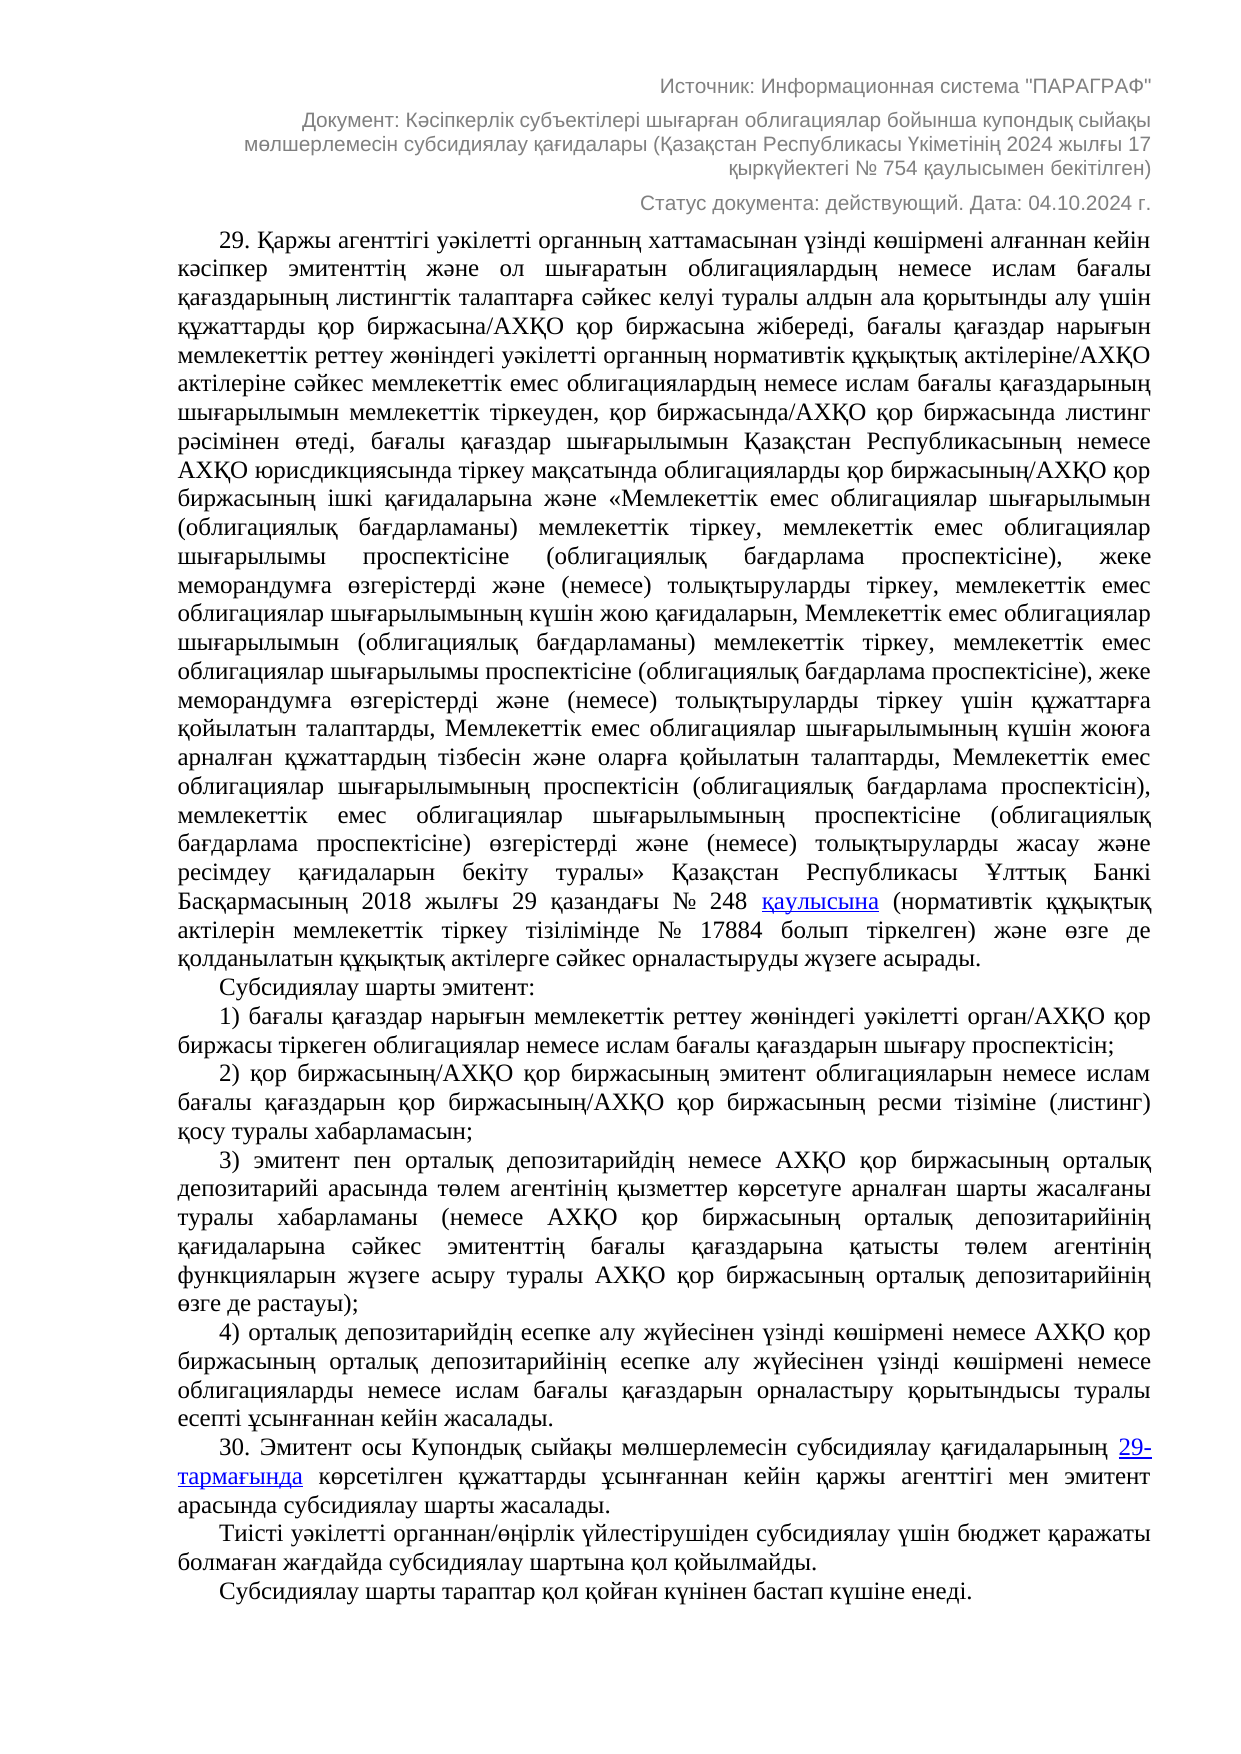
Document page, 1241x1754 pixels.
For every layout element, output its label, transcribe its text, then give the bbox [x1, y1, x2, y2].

text Тиісті уәкілетті органнан/өңірлік үйлестірушіден субсидиялау үшін бюджет қаражаты болмаған жағдайда субсидиялау шартына қол қойылмайды. [177, 1518, 1152, 1576]
text Субсидиялау шарты эмитент: [177, 972, 1152, 1001]
text 1) бағалы қағаздар нарығын мемлекеттік реттеу жөніндегі уәкілетті орган/АХҚО қор биржасы тіркеген облигациялар немесе ислам бағалы қағаздарын шығару проспектісін; [177, 1001, 1152, 1058]
text 2) қор биржасының/АХҚО қор биржасының эмитент облигацияларын немесе ислам бағалы қағаздарын қор биржасының/АХҚО қор биржасының ресми тізіміне (листинг) қосу туралы хабарламасын; [177, 1058, 1152, 1145]
text 4) орталық депозитарийдің есепке алу жүйесінен үзінді көшірмені немесе АХҚО қор биржасының орталық депозитарийінің есепке алу жүйесінен үзінді көшірмені немесе облигацияларды немесе ислам бағалы қағаздарын орналастыру қорытындысы туралы есепті ұсынғаннан кейін жасалады. [177, 1317, 1152, 1432]
text Субсидиялау шарты тараптар қол қойған күнінен бастап күшіне енеді. [177, 1576, 1152, 1605]
text 29. Қаржы агенттігі уәкілетті органның хаттамасынан үзінді көшірмені алғаннан кейін кәсіпкер эмитенттің және ол шығаратын облигациялардың немесе ислам бағалы қағаздарының листингтік талаптарға сәйкес келуі туралы алдын ала қорытынды алу үшін құжаттарды қор биржасына/АХҚО қор биржасына жібереді, бағалы қағаздар нарығын мемлекеттік реттеу жөніндегі уәкілетті органның нормативтік құқықтық актілеріне/АХҚО актілеріне сәйкес мемлекеттік емес облигациялардың немесе ислам бағалы қағаздарының шығарылымын мемлекеттік тіркеуден, қор биржасында/АХҚО қор биржасында листинг рәсімінен өтеді, бағалы қағаздар шығарылымын Қазақстан Республикасының немесе АХҚО юрисдикциясында тіркеу мақсатында облигацияларды қор биржасының/АХҚО қор биржасының ішкі қағидаларына және «Мемлекеттік емес облигациялар шығарылымын (облигациялық бағдарламаны) мемлекеттік тіркеу, мемлекеттік емес облигациялар шығарылымы проспектісіне (облигациялық бағдарлама проспектісіне), жеке меморандумға өзгерістерді және (немесе) толықтыруларды тіркеу, мемлекеттік емес облигациялар шығарылымының күшін жою қағидаларын, Мемлекеттік емес облигациялар шығарылымын (облигациялық бағдарламаны) мемлекеттік тіркеу, мемлекеттік емес облигациялар шығарылымы проспектісіне (облигациялық бағдарлама проспектісіне), жеке меморандумға өзгерістерді және (немесе) толықтыруларды тіркеу үшін құжаттарға қойылатын талаптарды, Мемлекеттік емес облигациялар шығарылымының күшін жоюға арналған құжаттардың тізбесін және оларға қойылатын талаптарды, Мемлекеттік емес облигациялар шығарылымының проспектісін (облигациялық бағдарлама проспектісін), мемлекеттік емес облигациялар шығарылымының проспектісіне (облигациялық бағдарлама проспектісіне) өзгерістерді және (немесе) толықтыруларды жасау және ресімдеу қағидаларын бекіту туралы» Қазақстан Республикасы Ұлттық Банкі Басқармасының 2018 жылғы 29 қазандағы № 248 қаулысына (нормативтік құқықтық актілерін мемлекеттік тіркеу тізілімінде № 17884 болып тіркелген) және өзге де қолданылатын құқықтық актілерге сәйкес орналастыруды жүзеге асырады. [177, 225, 1152, 972]
text 3) эмитент пен орталық депозитарийдің немесе АХҚО қор биржасының орталық депозитарийі арасында төлем агентінің қызметтер көрсетуге арналған шарты жасалғаны туралы хабарламаны (немесе АХҚО қор биржасының орталық депозитарийінің қағидаларына сәйкес эмитенттің бағалы қағаздарына қатысты төлем агентінің функцияларын жүзеге асыру туралы АХҚО қор биржасының орталық депозитарийінің өзге де растауы); [177, 1145, 1152, 1317]
text 30. Эмитент осы Купондық сыйақы мөлшерлемесін субсидиялау қағидаларының 29-тармағында көрсетілген құжаттарды ұсынғаннан кейін қаржы агенттігі мен эмитент арасында субсидиялау шарты жасалады. [177, 1432, 1152, 1518]
